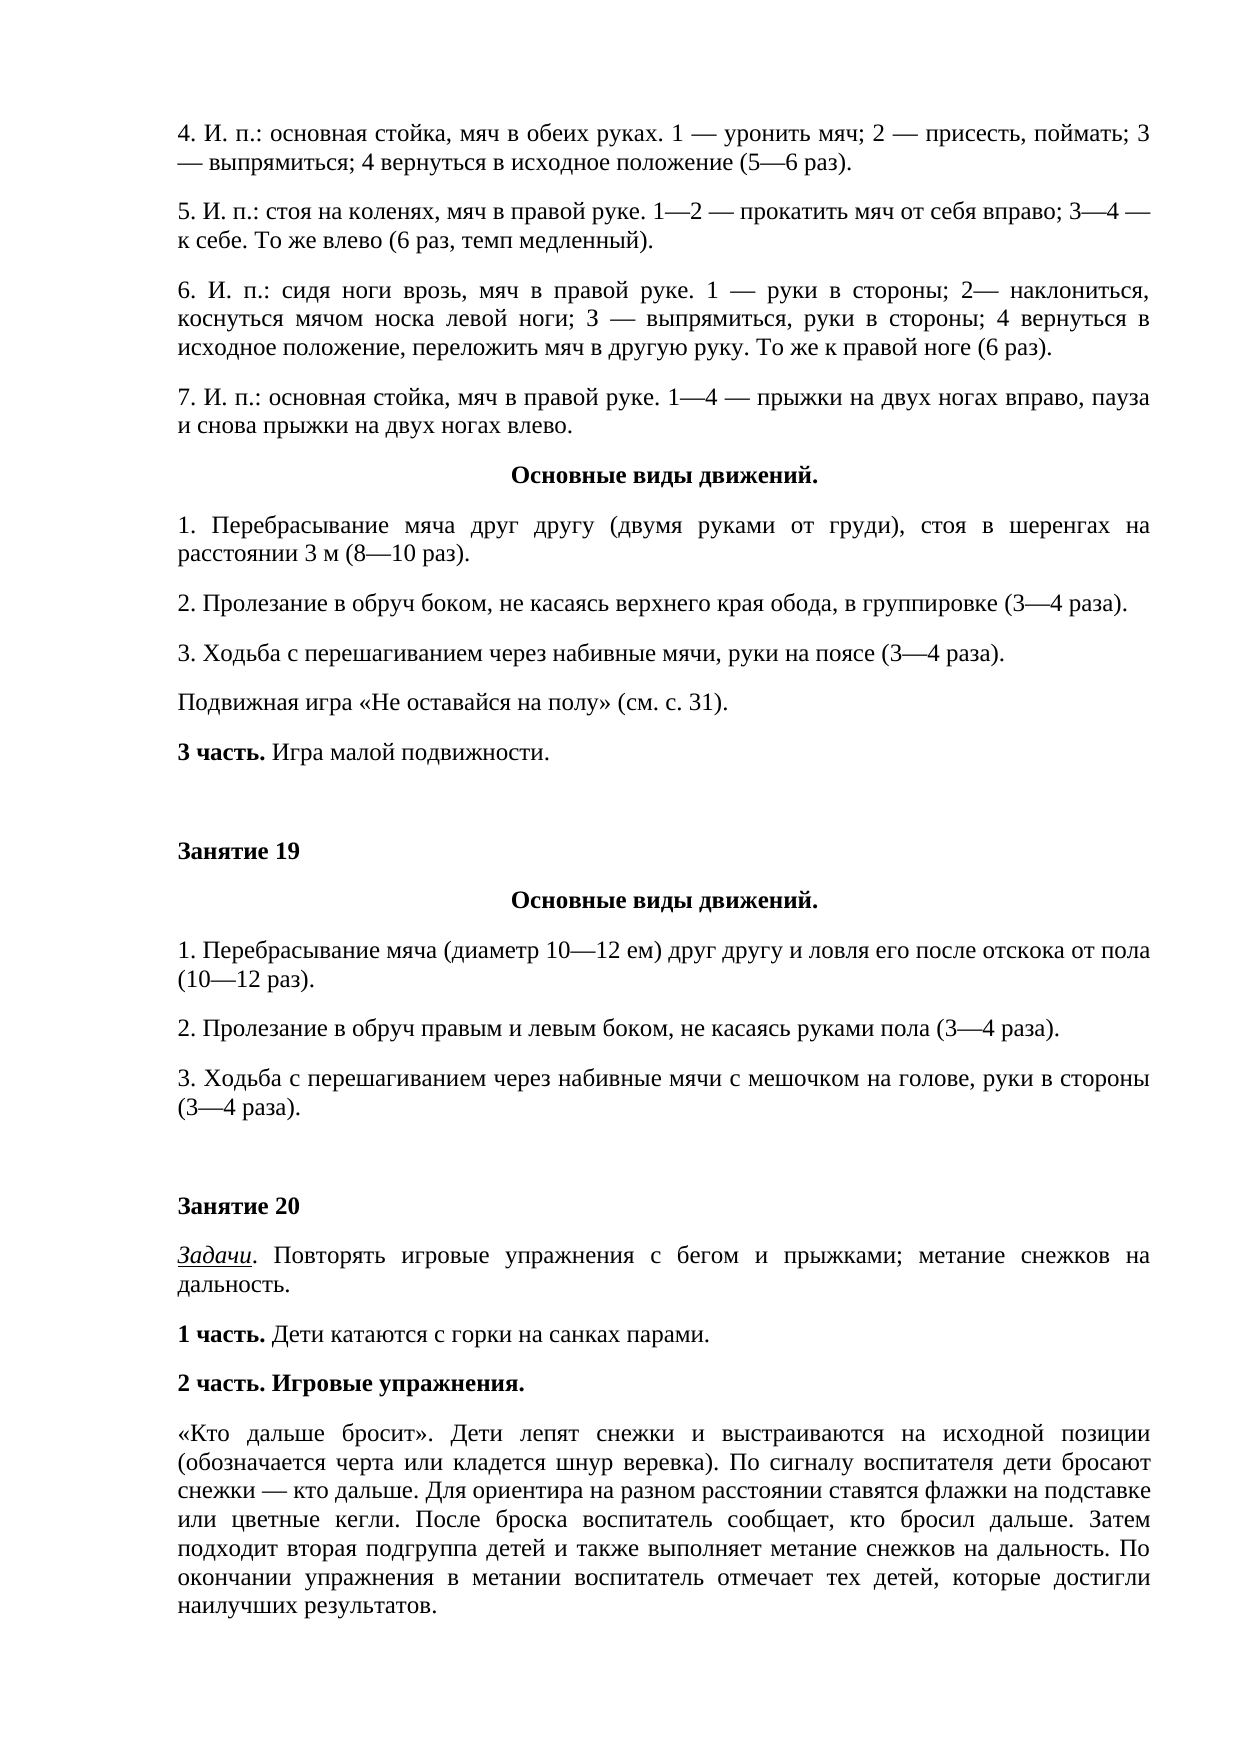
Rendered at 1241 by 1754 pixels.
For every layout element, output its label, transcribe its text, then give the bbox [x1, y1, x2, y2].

text Занятие 19 [177, 836, 1152, 865]
text 1. Перебрасывание мяча друг другу (двумя руками от груди), стоя в шеренгах на расстоянии 3 м (8—10 раз). [177, 510, 1152, 567]
text 6. И. п.: сидя ноги врозь, мяч в правой руке. 1 — руки в стороны; 2— наклониться, коснуться мячом носка левой ноги; З — выпрямиться, руки в стороны; 4 вернуться в исходное положение, переложить мяч в другую руку. То же к правой ноге (6 раз). [177, 275, 1152, 361]
text 3. Ходьба с перешагиванием через набивные мячи, руки на поясе (3—4 раза). [177, 638, 1152, 666]
text 2 часть. Игровые упражнения. [177, 1368, 1152, 1397]
text 1. Перебрасывание мяча (диаметр 10—12 ем) друг другу и ловля его после отскока от пола (10—12 раз). [177, 935, 1152, 993]
text Задачи. Повторять игровые упражнения с бегом и прыжками; метание снежков на дальность. [177, 1241, 1152, 1298]
text Подвижная игра «Не оставайся на полу» (см. с. 31). [177, 687, 1152, 716]
text Основные виды движений. [177, 886, 1152, 914]
text 2. Пролезание в обруч боком, не касаясь верхнего края обода, в группировке (3—4 раза). [177, 588, 1152, 617]
text 5. И. п.: стоя на коленях, мяч в правой руке. 1—2 — прокатить мяч от себя вправо; 3—4 — к себе. То же влево (6 раз, темп медленный). [177, 196, 1152, 254]
text 4. И. п.: основная стойка, мяч в обеих руках. 1 — уронить мяч; 2 — присесть, поймать; 3 — выпрямиться; 4 вернуться в исходное положение (5—6 раз). [177, 118, 1152, 176]
text Занятие 20 [177, 1191, 1152, 1220]
text 7. И. п.: основная стойка, мяч в правой руке. 1—4 — прыжки на двух ногах вправо, пауза и снова прыжки на двух ногах влево. [177, 382, 1152, 439]
text 3. Ходьба с перешагиванием через набивные мячи с мешочком на голове, руки в стороны (3—4 раза). [177, 1063, 1152, 1121]
text 1 часть. Дети катаются с горки на санках парами. [177, 1319, 1152, 1348]
text 3 часть. Игра малой подвижности. [177, 737, 1152, 766]
text Основные виды движений. [177, 460, 1152, 489]
text 2. Пролезание в обруч правым и левым боком, не касаясь руками пола (3—4 раза). [177, 1013, 1152, 1042]
text «Кто дальше бросит». Дети лепят снежки и выстраиваются на исходной позиции (обозначается черта или кладется шнур веревка). По сигналу воспитателя дети бросают снежки — кто дальше. Для ориентира на разном расстоянии ставятся флажки на подставке или цветные кегли. После броска воспитатель сообщает, кто бросил дальше. Затем подходит вторая подгруппа детей и также выполняет метание снежков на дальность. По окончании упражнения в метании воспитатель отмечает тех детей, которые достигли наилучших результатов. [177, 1418, 1152, 1619]
